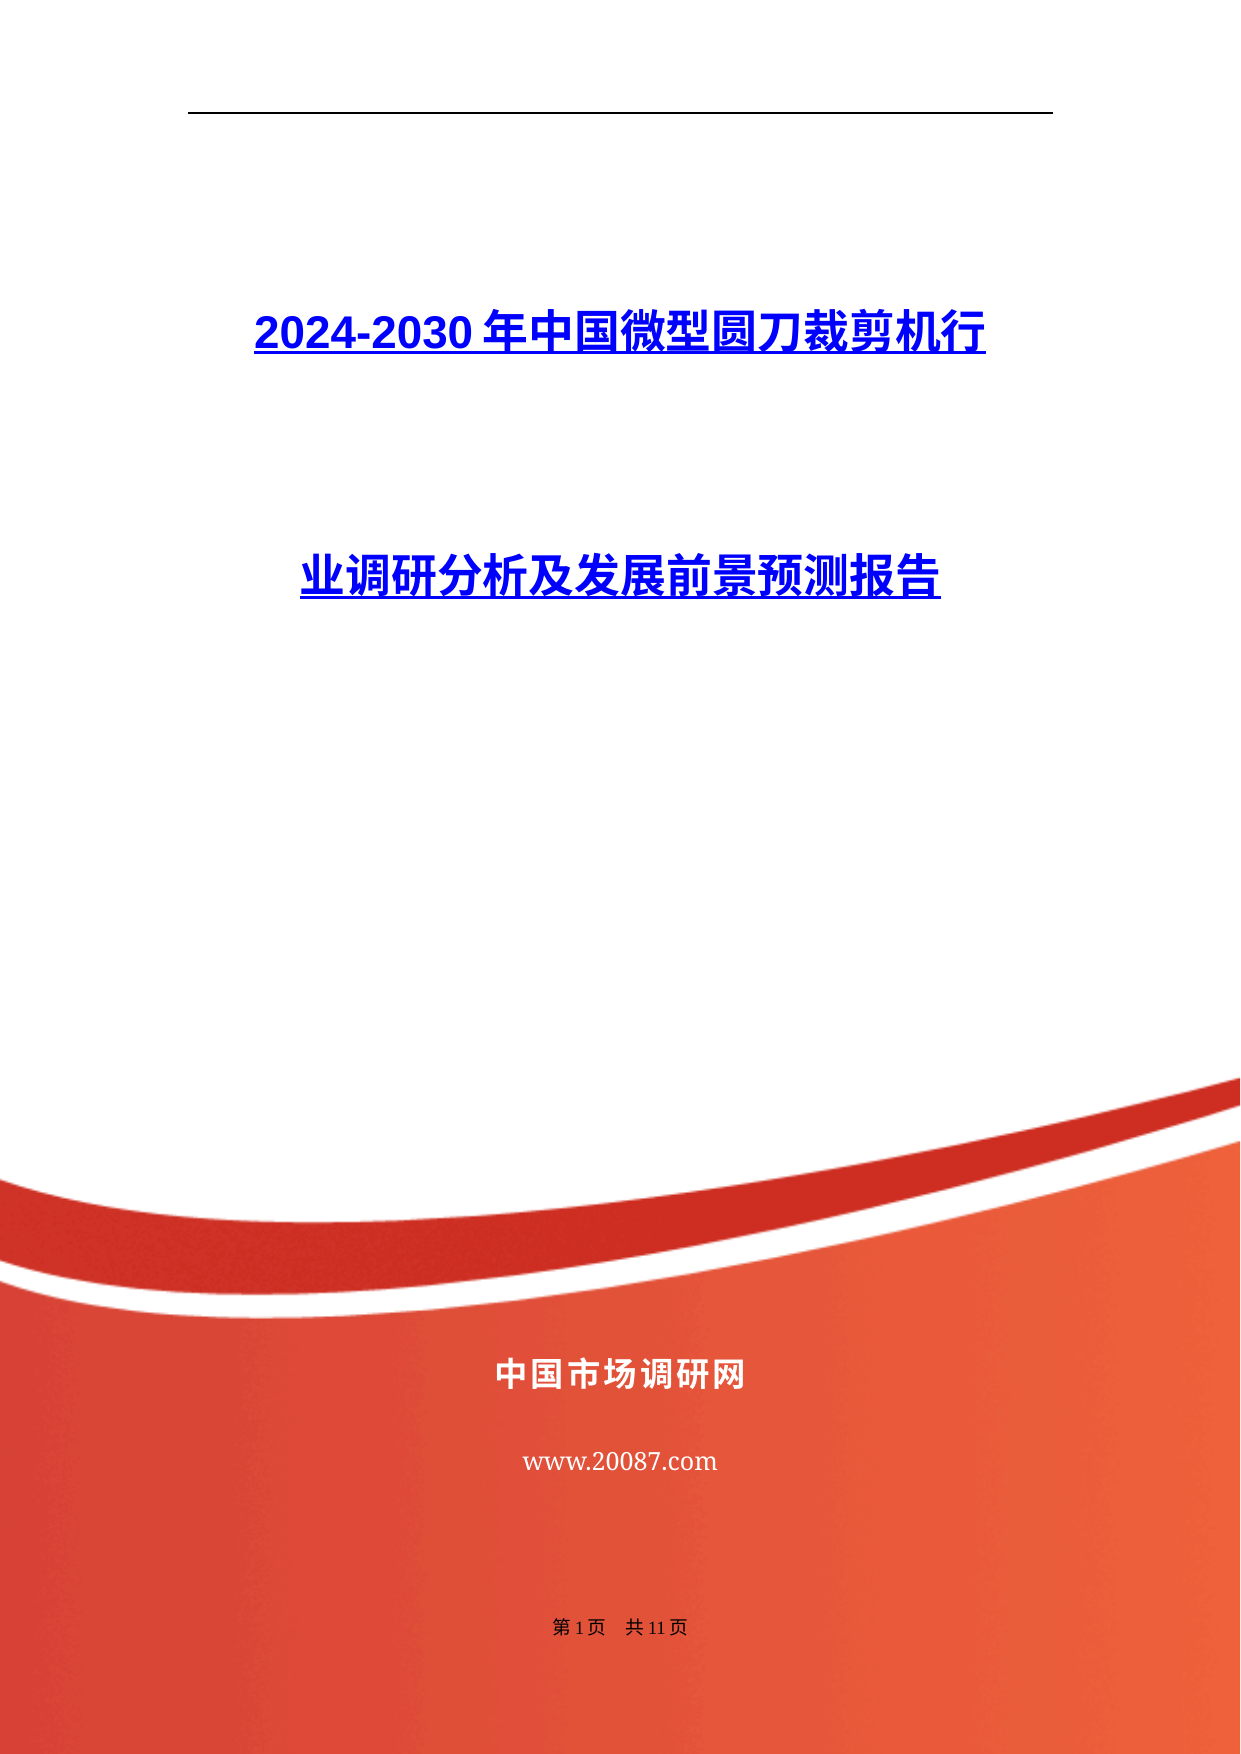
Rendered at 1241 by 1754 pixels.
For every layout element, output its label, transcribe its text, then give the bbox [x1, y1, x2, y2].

table_header 2024-2030年中国微型圆刀裁剪机行业调研分析及发展前景预测报告 [188, 207, 1053, 773]
subtitle 中国市场调研网 [187, 1339, 1053, 1404]
picture [0, 1006, 1241, 1754]
text www.20087.com [187, 1428, 1053, 1493]
